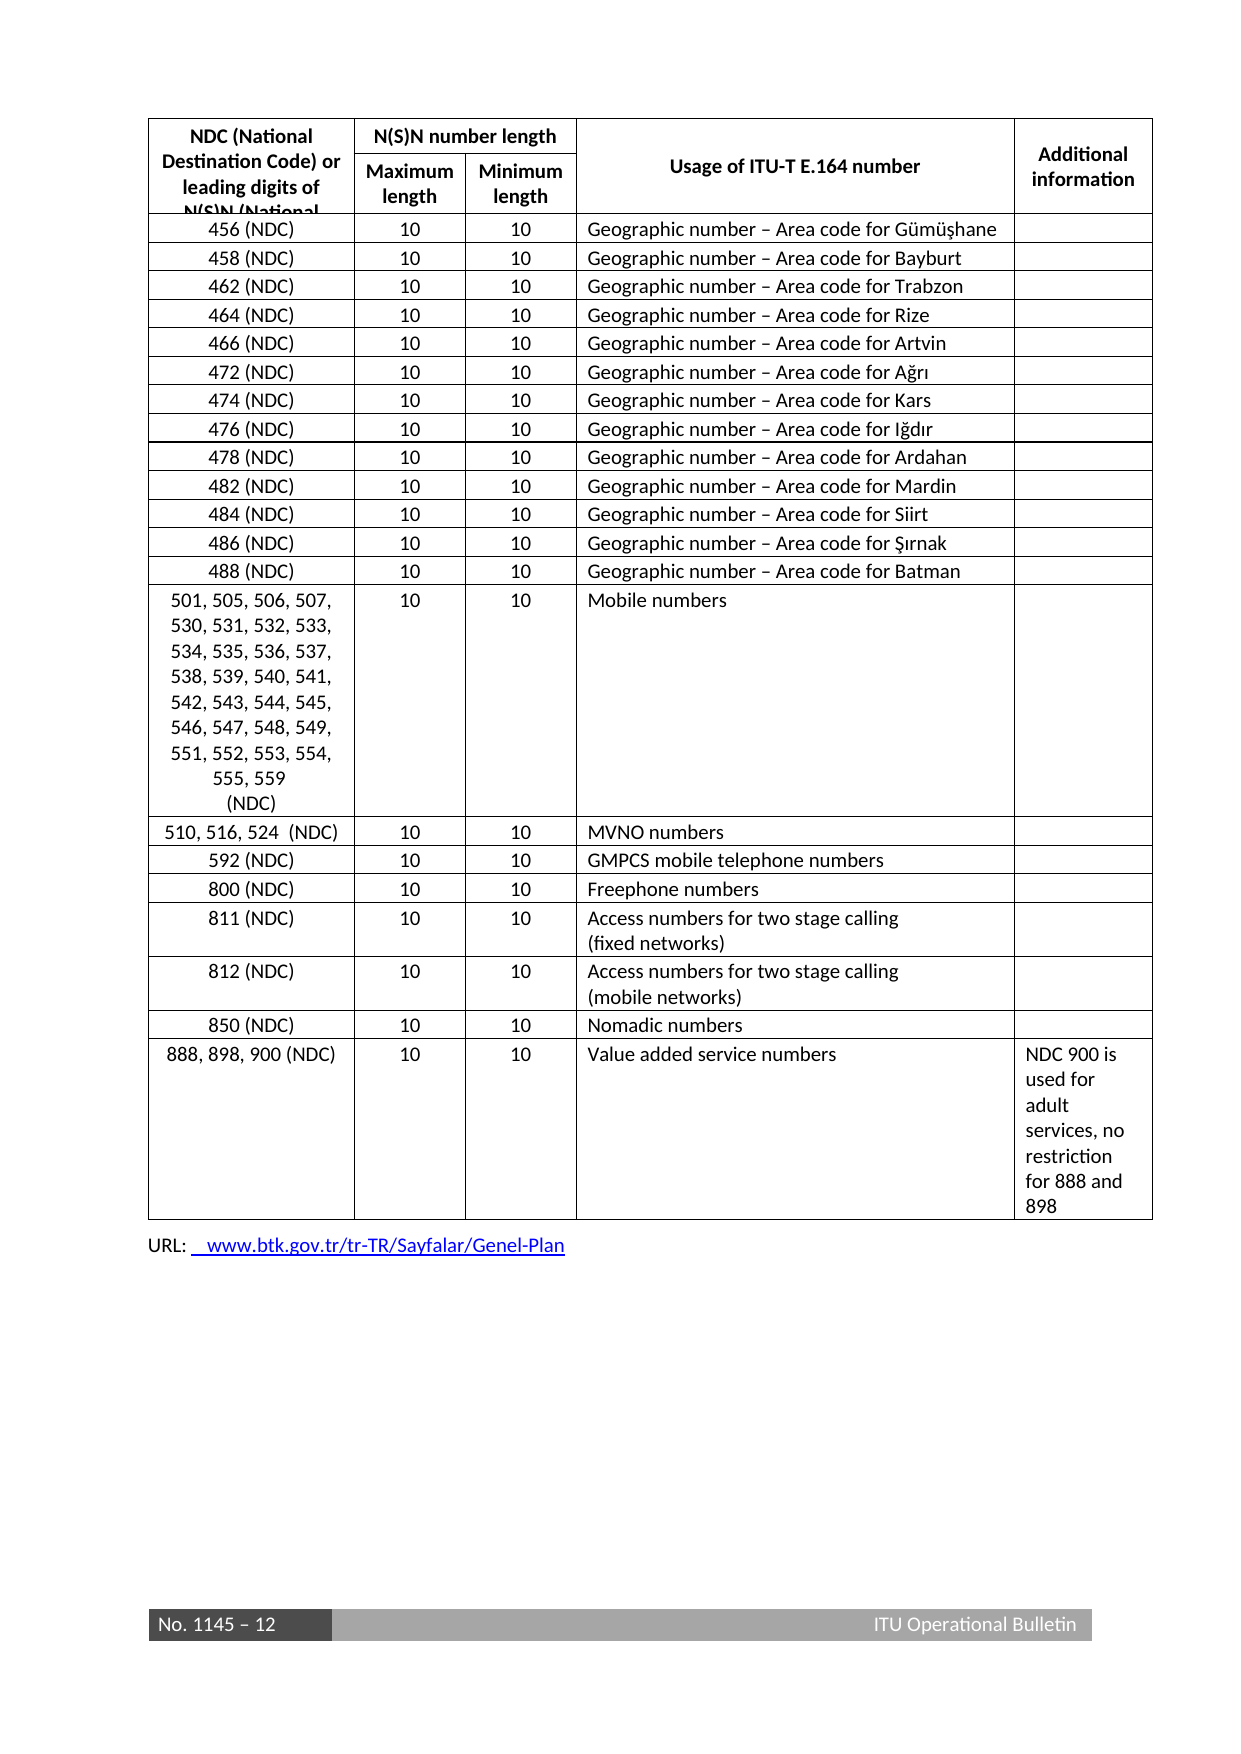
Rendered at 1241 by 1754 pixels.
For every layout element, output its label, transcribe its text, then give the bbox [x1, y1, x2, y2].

table_cell 10 [355, 1011, 465, 1038]
table_cell 10 [466, 443, 576, 470]
table_cell 812 (NDC) [149, 957, 354, 1009]
table_cell 10 [355, 846, 465, 873]
table_cell [1015, 271, 1152, 299]
text URL: www.btk.gov.tr/tr-TR/Sayfalar/Genel-Plan [148, 1233, 1092, 1258]
table_cell 10 [355, 1039, 465, 1219]
table_cell GMPCS mobile telephone numbers [577, 846, 1014, 873]
table_cell [1015, 214, 1152, 242]
table_cell 850 (NDC) [149, 1011, 354, 1038]
table_cell 10 [355, 300, 465, 327]
table_cell 10 [466, 903, 576, 956]
table_cell 888, 898, 900 (NDC) [149, 1039, 354, 1219]
table_cell 10 [355, 957, 465, 1009]
table_cell 592 (NDC) [149, 846, 354, 873]
table_cell 10 [466, 271, 576, 299]
table_header NDC (National Destination Code) or leading digits of N(S)N (National (Significant) Number) [149, 119, 354, 213]
table_cell 10 [466, 585, 576, 816]
table_cell [1015, 443, 1152, 470]
table_cell 10 [355, 328, 465, 356]
table_cell [1015, 903, 1152, 956]
table_cell [1015, 471, 1152, 498]
table_cell 462 (NDC) [149, 271, 354, 299]
table_cell 10 [355, 271, 465, 299]
table_cell 10 [466, 1011, 576, 1038]
table_cell 10 [355, 817, 465, 844]
table_cell Freephone numbers [577, 874, 1014, 902]
table_cell 10 [355, 385, 465, 413]
table_cell Value added service numbers [577, 1039, 1014, 1219]
table_cell 10 [355, 357, 465, 384]
table_cell 10 [355, 500, 465, 527]
table_cell 10 [466, 846, 576, 873]
table_cell MVNO numbers [577, 817, 1014, 844]
table_cell 478 (NDC) [149, 443, 354, 470]
table_cell [1015, 243, 1152, 270]
table_cell Geographic number – Area code for Trabzon [577, 271, 1014, 299]
table_cell 482 (NDC) [149, 471, 354, 498]
table_cell 510, 516, 524 (NDC) [149, 817, 354, 844]
table_cell 10 [466, 1039, 576, 1219]
table_cell 10 [466, 817, 576, 844]
table_cell 811 (NDC) [149, 903, 354, 956]
table_cell Geographic number – Area code for Rize [577, 300, 1014, 327]
table_cell [1015, 385, 1152, 413]
table_cell Mobile numbers [577, 585, 1014, 816]
table_cell 10 [466, 957, 576, 1009]
table_cell [1015, 1011, 1152, 1038]
table_cell 10 [355, 903, 465, 956]
table_cell Maximum length [355, 154, 465, 213]
table_cell [1015, 557, 1152, 584]
table_cell [1015, 414, 1152, 441]
table_header Usage of ITU-T E.164 number [577, 119, 1014, 213]
table_cell 10 [466, 471, 576, 498]
table_cell 10 [355, 557, 465, 584]
table_cell 10 [466, 357, 576, 384]
table_cell Geographic number – Area code for Iğdır [577, 414, 1014, 441]
table_cell 474 (NDC) [149, 385, 354, 413]
table_cell 10 [466, 414, 576, 441]
table_cell [1015, 500, 1152, 527]
table_cell 10 [355, 874, 465, 902]
table_cell 484 (NDC) [149, 500, 354, 527]
table_cell 10 [466, 874, 576, 902]
table_cell [1015, 817, 1152, 844]
table_cell 10 [466, 500, 576, 527]
table_cell NDC 900 is used for adult services, no restriction for 888 and 898 [1015, 1039, 1152, 1219]
table_cell 10 [466, 385, 576, 413]
table_cell 486 (NDC) [149, 528, 354, 556]
table_cell 501, 505, 506, 507, 530, 531, 532, 533, 534, 535, 536, 537, 538, 539, 540, 541, 542, 543, 544, 545, 546, 547, 548, 549, 551, 552, 553, 554, 555, 559 (NDC) [149, 585, 354, 816]
table_cell Access numbers for two stage calling (fixed networks) [577, 903, 1014, 956]
table_cell Geographic number – Area code for Ardahan [577, 443, 1014, 470]
table_cell Geographic number – Area code for Artvin [577, 328, 1014, 356]
table_cell Geographic number – Area code for Şırnak [577, 528, 1014, 556]
table_cell Geographic number – Area code for Kars [577, 385, 1014, 413]
table_cell 10 [466, 557, 576, 584]
table_cell Geographic number – Area code for Ağrı [577, 357, 1014, 384]
table_cell [1015, 874, 1152, 902]
table_cell [1015, 846, 1152, 873]
table_cell 10 [355, 243, 465, 270]
table_cell 466 (NDC) [149, 328, 354, 356]
table_cell 488 (NDC) [149, 557, 354, 584]
table_cell Nomadic numbers [577, 1011, 1014, 1038]
table_cell [1015, 357, 1152, 384]
table_cell 472 (NDC) [149, 357, 354, 384]
table_cell Access numbers for two stage calling (mobile networks) [577, 957, 1014, 1009]
table_cell [1015, 585, 1152, 816]
table_cell 10 [355, 414, 465, 441]
table_cell 458 (NDC) [149, 243, 354, 270]
table_cell 10 [466, 328, 576, 356]
table_header N(S)N number length [355, 119, 576, 153]
table_cell Geographic number – Area code for Siirt [577, 500, 1014, 527]
table_cell 10 [355, 214, 465, 242]
table_cell Minimum length [466, 154, 576, 213]
table_cell [1015, 528, 1152, 556]
table_header Additional information [1015, 119, 1152, 213]
table_cell 10 [466, 243, 576, 270]
table_cell Geographic number – Area code for Bayburt [577, 243, 1014, 270]
table_cell 476 (NDC) [149, 414, 354, 441]
table_cell [1015, 957, 1152, 1009]
table_cell 10 [466, 300, 576, 327]
table_cell Geographic number – Area code for Mardin [577, 471, 1014, 498]
table_cell [1015, 328, 1152, 356]
table_cell 10 [355, 443, 465, 470]
table_cell 10 [466, 214, 576, 242]
table_cell 10 [355, 528, 465, 556]
table_cell 464 (NDC) [149, 300, 354, 327]
table_cell 456 (NDC) [149, 214, 354, 242]
table_cell 10 [355, 471, 465, 498]
table_cell 800 (NDC) [149, 874, 354, 902]
table_cell 10 [466, 528, 576, 556]
table_cell Geographic number – Area code for Gümüşhane [577, 214, 1014, 242]
table_cell Geographic number – Area code for Batman [577, 557, 1014, 584]
table_cell 10 [355, 585, 465, 816]
table_cell [1015, 300, 1152, 327]
